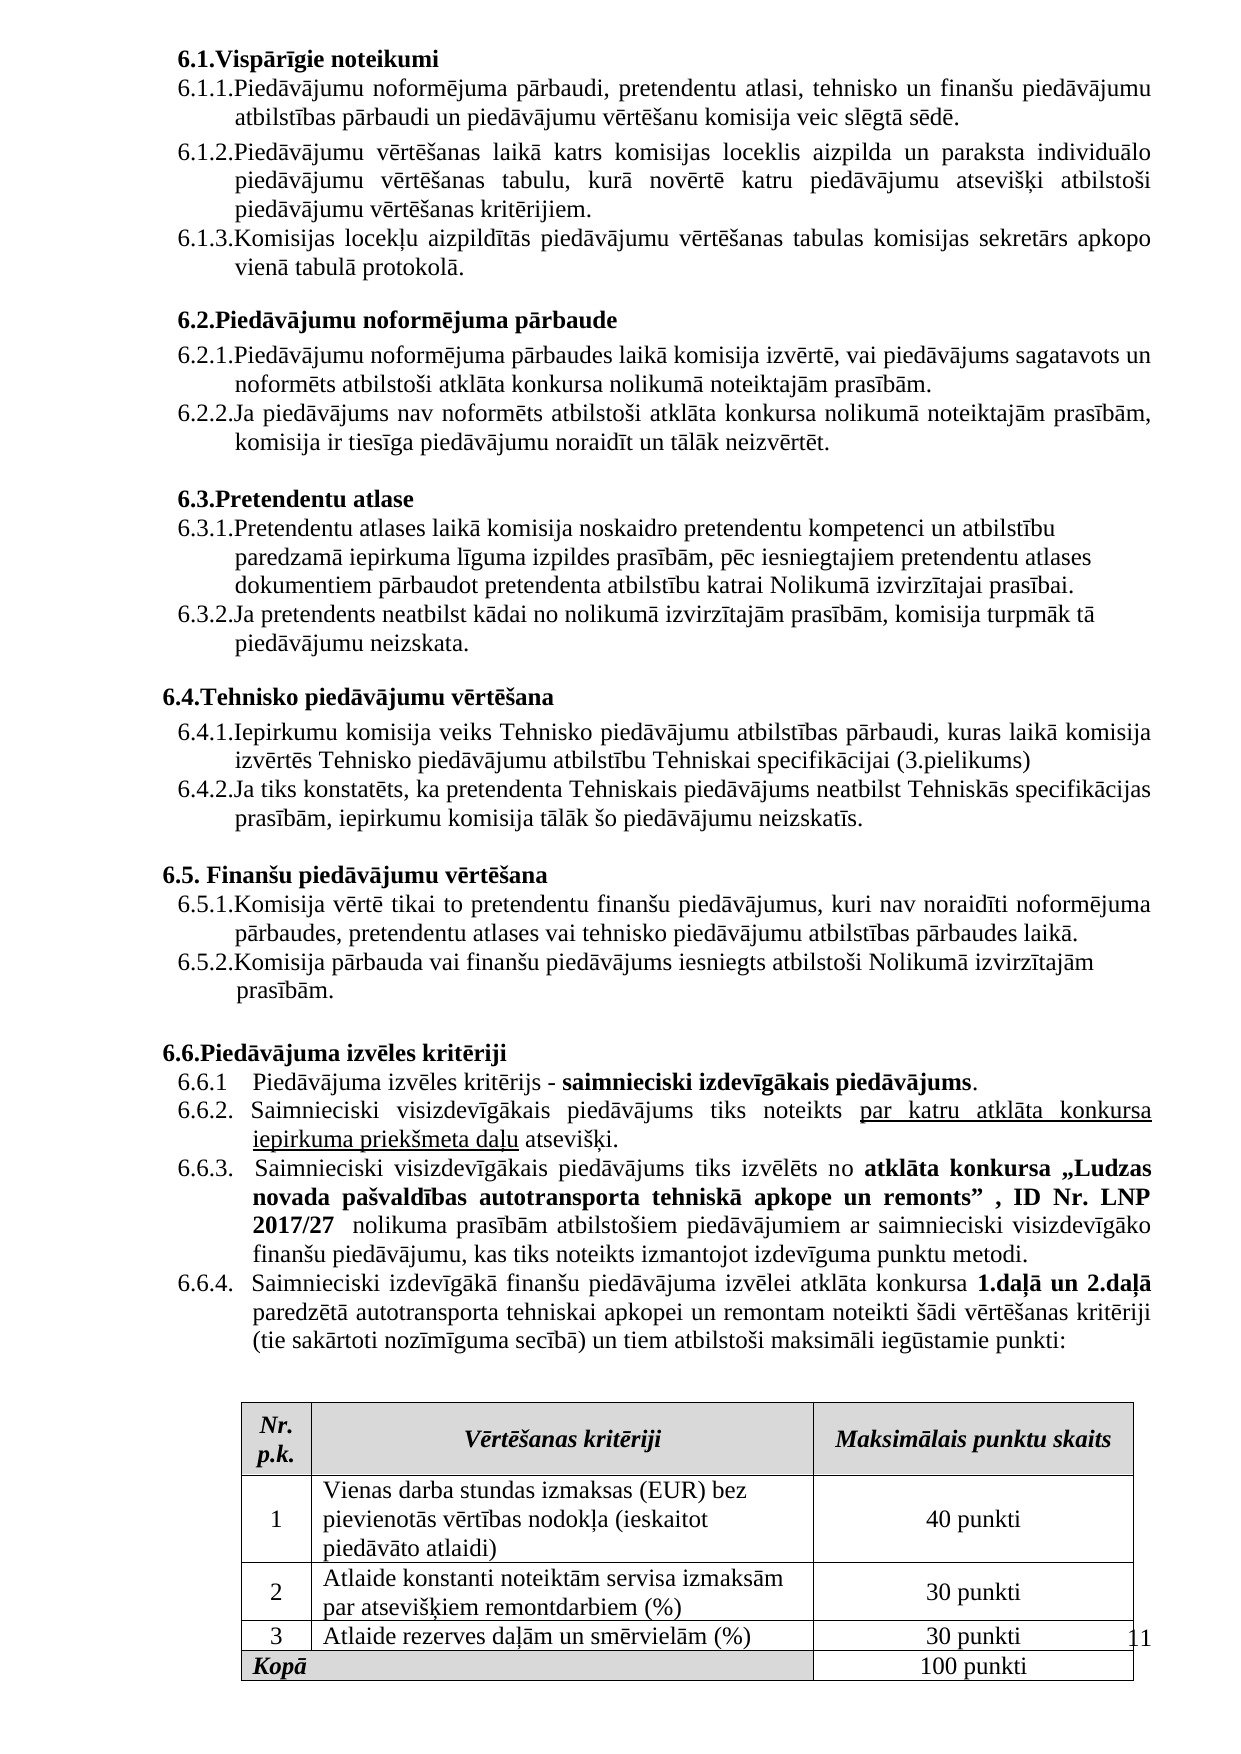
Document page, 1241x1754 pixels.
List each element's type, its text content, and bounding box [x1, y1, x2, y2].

text 6.4.1.Iepirkumu komisija veiks Tehnisko piedāvājumu atbilstības pārbaudi, kuras laikā komisija izvērtēs Tehnisko piedāvājumu atbilstību Tehniskai specifikācijai (3.pielikums) [177, 717, 1152, 774]
text 6.4.2.Ja tiks konstatēts, ka pretendenta Tehniskais piedāvājums neatbilst Tehniskās specifikācijas prasībām, iepirkumu komisija tālāk šo piedāvājumu neizskatīs. [177, 774, 1152, 832]
text 6.3.1.Pretendentu atlases laikā komisija noskaidro pretendentu kompetenci un atbilstību paredzamā iepirkuma līguma izpildes prasībām, pēc iesniegtajiem pretendentu atlases dokumentiem pārbaudot pretendenta atbilstību katrai Nolikumā izvirzītajai prasībai. [177, 513, 1152, 599]
text 6.4.Tehnisko piedāvājumu vērtēšana [162, 682, 1152, 711]
table_cell Vienas darba stundas izmaksas (EUR) bez pievienotās vērtības nodokļa (ieskaitot piedāvāto atlaidi) [312, 1476, 813, 1562]
table_cell 40 punkti [814, 1476, 1133, 1562]
text 6.2.2.Ja piedāvājums nav noformēts atbilstoši atklāta konkursa nolikumā noteiktajām prasībām, komisija ir tiesīga piedāvājumu noraidīt un tālāk neizvērtēt. [177, 398, 1152, 456]
table_header Maksimālais punktu skaits [814, 1403, 1133, 1474]
text 6.6.4. Saimnieciski izdevīgākā finanšu piedāvājuma izvēlei atklāta konkursa 1.daļā un 2.daļā paredzētā autotransporta tehniskai apkopei un remontam noteikti šādi vērtēšanas kritēriji (tie sakārtoti nozīmīguma secībā) un tiem atbilstoši maksimāli iegūstamie punkti: [177, 1268, 1152, 1354]
text 6.1.2.Piedāvājumu vērtēšanas laikā katrs komisijas loceklis aizpilda un paraksta individuālo piedāvājumu vērtēšanas tabulu, kurā novērtē katru piedāvājumu atsevišķi atbilstoši piedāvājumu vērtēšanas kritērijiem. [177, 137, 1152, 223]
table_header Vērtēšanas kritēriji [312, 1403, 813, 1474]
text 6.2.1.Piedāvājumu noformējuma pārbaudes laikā komisija izvērtē, vai piedāvājums sagatavots un noformēts atbilstoši atklāta konkursa nolikumā noteiktajām prasībām. [177, 341, 1152, 398]
table_cell 2 [242, 1563, 311, 1620]
text 6.1.3.Komisijas locekļu aizpildītās piedāvājumu vērtēšanas tabulas komisijas sekretārs apkopo vienā tabulā protokolā. [177, 223, 1152, 281]
text 6.3.Pretendentu atlase [177, 484, 1152, 513]
text 6.5.1.Komisija vērtē tikai to pretendentu finanšu piedāvājumus, kuri nav noraidīti noformējuma pārbaudes, pretendentu atlases vai tehnisko piedāvājumu atbilstības pārbaudes laikā. [177, 889, 1152, 947]
text 6.3.2.Ja pretendents neatbilst kādai no nolikumā izvirzītajām prasībām, komisija turpmāk tā piedāvājumu neizskata. [177, 599, 1152, 657]
text 6.1.Vispārīgie noteikumi [177, 44, 1152, 73]
text 6.6.3. Saimnieciski visizdevīgākais piedāvājums tiks izvēlēts no atklāta konkursa „Ludzas novada pašvaldības autotransporta tehniskā apkope un remonts” , ID Nr. LNP 2017/27 nolikuma prasībām atbilstošiem piedāvājumiem ar saimnieciski visizdevīgāko finanšu piedāvājumu, kas tiks noteikts izmantojot izdevīguma punktu metodi. [177, 1153, 1152, 1268]
table_cell Kopā [242, 1651, 813, 1680]
table_header Nr. p.k. [242, 1403, 311, 1474]
text 6.6.2. Saimnieciski visizdevīgākais piedāvājums tiks noteikts par katru atklāta konkursa iepirkuma priekšmeta daļu atsevišķi. [177, 1095, 1152, 1153]
text 6.2.Piedāvājumu noformējuma pārbaude [177, 306, 1152, 334]
table_cell 100 punkti [814, 1651, 1133, 1680]
table_cell 3 [242, 1621, 311, 1650]
text 6.6.1 Piedāvājuma izvēles kritērijs - saimnieciski izdevīgākais piedāvājums. [177, 1067, 1152, 1095]
text 6.5.2.Komisija pārbauda vai finanšu piedāvājums iesniegts atbilstoši Nolikumā izvirzītajām prasībām. [177, 947, 1152, 1004]
table_cell 30 punkti [814, 1563, 1133, 1620]
text 6.5. Finanšu piedāvājumu vērtēšana [162, 861, 1152, 889]
table_cell Atlaide konstanti noteiktām servisa izmaksām par atsevišķiem remontdarbiem (%) [312, 1563, 813, 1620]
table_cell 1 [242, 1476, 311, 1562]
text 6.6.Piedāvājuma izvēles kritēriji [162, 1038, 1152, 1067]
text 6.1.1.Piedāvājumu noformējuma pārbaudi, pretendentu atlasi, tehnisko un finanšu piedāvājumu atbilstības pārbaudi un piedāvājumu vērtēšanu komisija veic slēgtā sēdē. [177, 73, 1152, 131]
table_cell Atlaide rezerves daļām un smērvielām (%) [312, 1621, 813, 1650]
table_cell 30 punkti [814, 1621, 1133, 1650]
